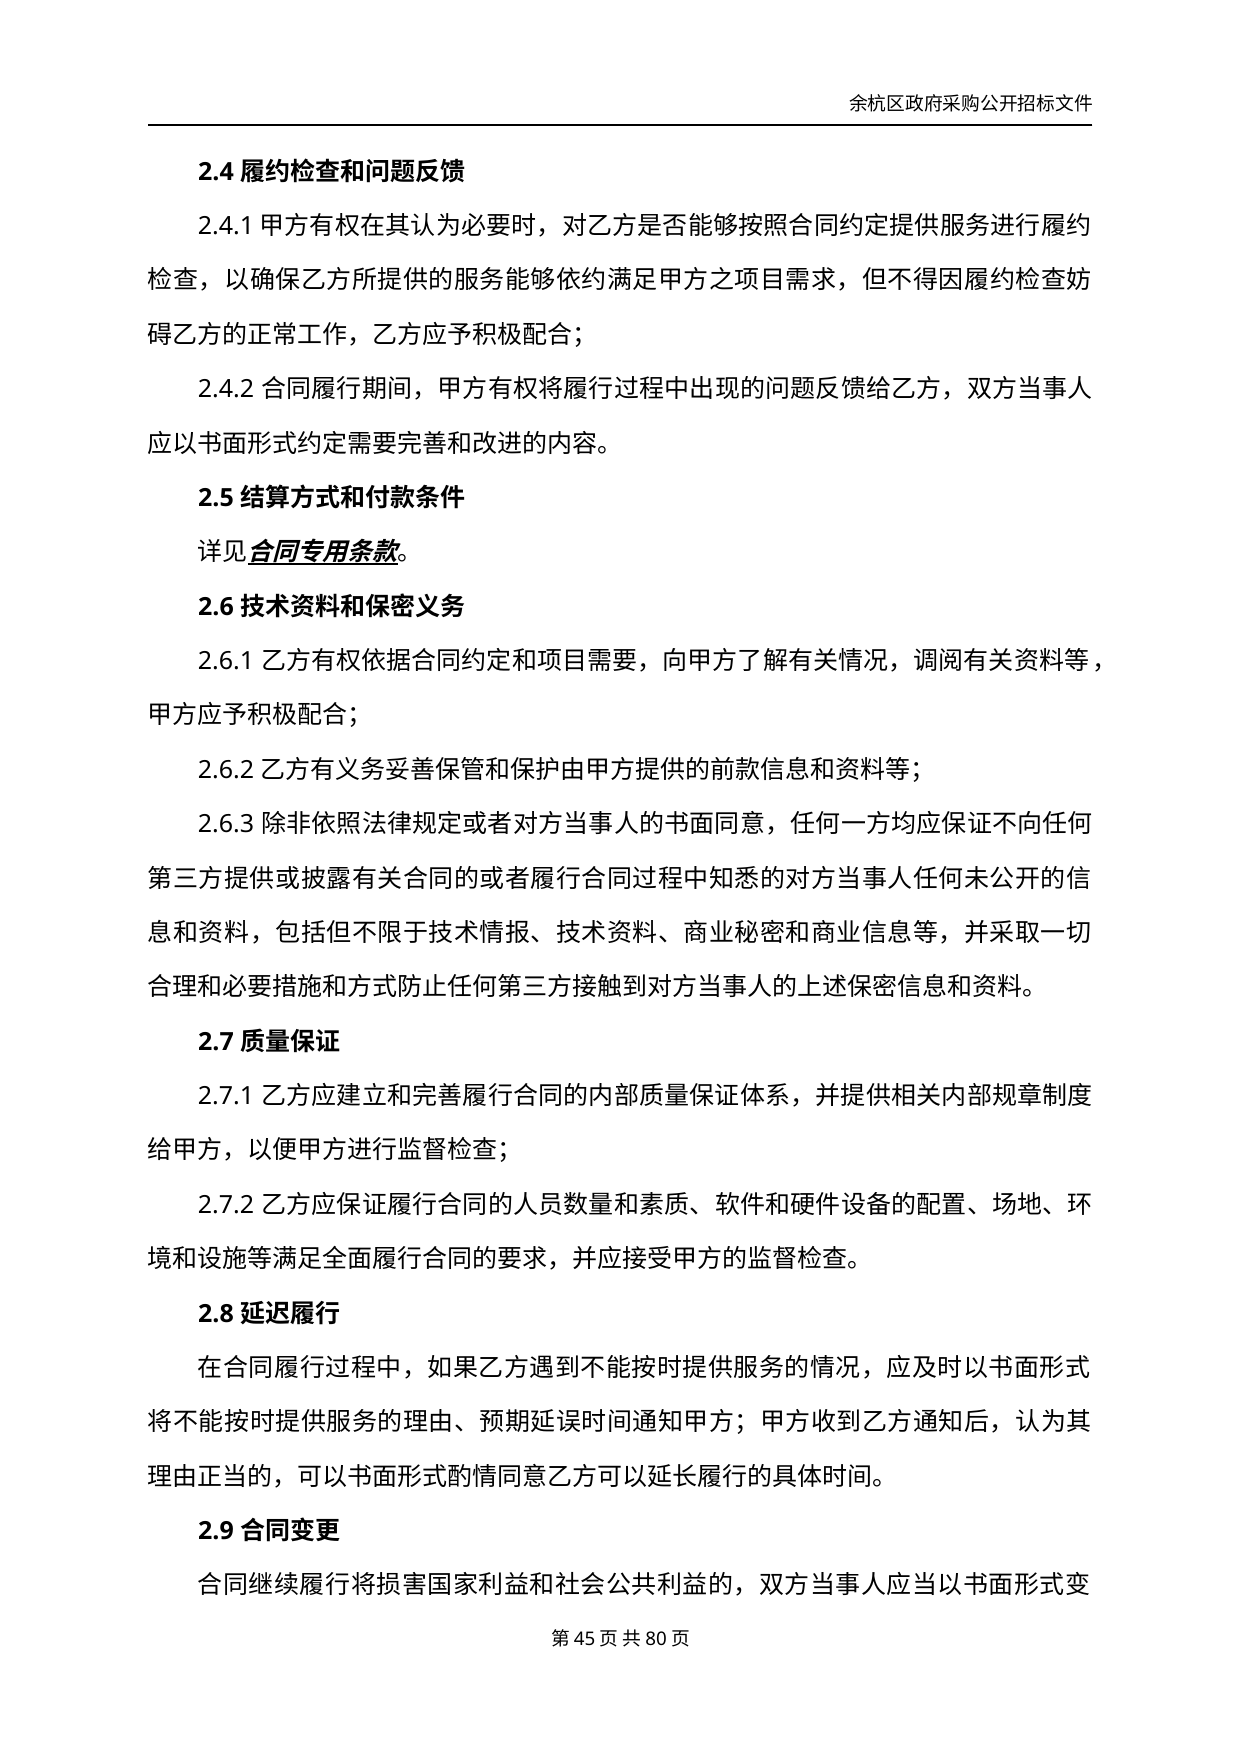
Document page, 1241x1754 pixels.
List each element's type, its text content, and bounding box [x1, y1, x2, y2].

text 2.6.3 除非依照法律规定或者对方当事人的书面同意，任何一方均应保证不向任何第三方提供或披露有关合同的或者履行合同过程中知悉的对方当事人任何未公开的信息和资料，包括但不限于技术情报、技术资料、商业秘密和商业信息等，并采取一切合理和必要措施和方式防止任何第三方接触到对方当事人的上述保密信息和资料。 [148, 804, 1092, 1003]
text 2.6 技术资料和保密义务 [148, 586, 1092, 622]
text 2.6.1 乙方有权依据合同约定和项目需要，向甲方了解有关情况，调阅有关资料等，甲方应予积极配合； [148, 641, 1092, 731]
text 2.4.2 合同履行期间，甲方有权将履行过程中出现的问题反馈给乙方，双方当事人应以书面形式约定需要完善和改进的内容。 [148, 369, 1092, 459]
text 2.9 合同变更 [148, 1511, 1092, 1547]
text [148, 1565, 1092, 1601]
text 2.4 履约检查和问题反馈 [148, 151, 1092, 187]
text 2.6.2 乙方有义务妥善保管和保护由甲方提供的前款信息和资料等； [148, 749, 1092, 786]
text 2.8 延迟履行 [148, 1293, 1092, 1329]
text 2.5 结算方式和付款条件 [148, 477, 1092, 514]
text 2.7.1 乙方应建立和完善履行合同的内部质量保证体系，并提供相关内部规章制度给甲方，以便甲方进行监督检查； [148, 1076, 1092, 1166]
text 2.7.2 乙方应保证履行合同的人员数量和素质、软件和硬件设备的配置、场地、环境和设施等满足全面履行合同的要求，并应接受甲方的监督检查。 [148, 1184, 1092, 1275]
text 2.4.1甲方有权在其认为必要时，对乙方是否能够按照合同约定提供服务进行履约检查，以确保乙方所提供的服务能够依约满足甲方之项目需求，但不得因履约检查妨碍乙方的正常工作，乙方应予积极配合； [148, 206, 1092, 351]
text 详见合同专用条款。 [148, 532, 1092, 568]
text 在合同履行过程中，如果乙方遇到不能按时提供服务的情况，应及时以书面形式将不能按时提供服务的理由、预期延误时间通知甲方；甲方收到乙方通知后，认为其理由正当的，可以书面形式酌情同意乙方可以延长履行的具体时间。 [148, 1347, 1092, 1492]
text 2.7 质量保证 [148, 1021, 1092, 1057]
